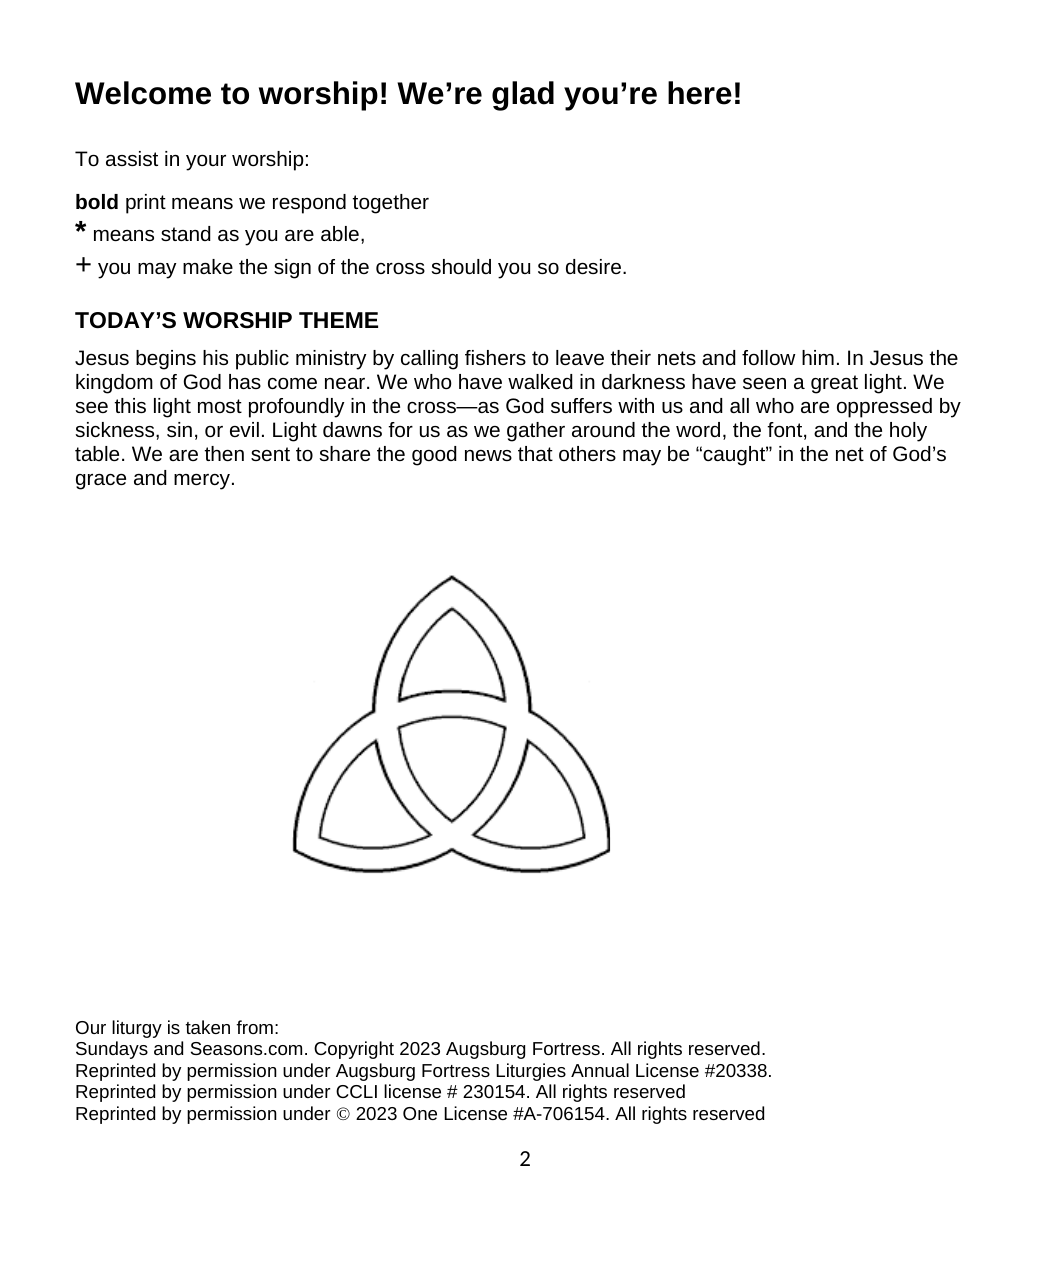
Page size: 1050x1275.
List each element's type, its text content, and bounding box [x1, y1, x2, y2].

text Reprinted by permission under 2023 One License #A-706154. All rights reserved [75, 1103, 975, 1124]
text To assist in your worship: [75, 147, 975, 171]
text Jesus begins his public ministry by calling fishers to leave their nets and follow him. In Jesus the kingdom of God has come near. We who have walked in darkness have seen a great light. We see this light most profoundly in the cross—as God suffers with us and all who are oppressed by sickness, sin, or evil. Light dawns for us as we gather around the word, the font, and the holy table. We are then sent to share the good news that others may be “caught” in the net of God’s grace and mercy. [236, 346, 975, 489]
picture [292, 545, 611, 913]
text Reprinted by permission under CCLI license # 230154. All rights reserved [75, 1081, 975, 1103]
text * means stand as you are able, [75, 214, 975, 247]
text Reprinted by permission under Augsburg Fortress Liturgies Annual License #20338. [75, 1060, 975, 1081]
text bold print means we respond together [75, 190, 975, 214]
text + you may make the sign of the cross should you so desire. [75, 247, 975, 281]
text Welcome to worship! We’re glad you’re here! [75, 75, 975, 111]
text TODAY’S worship THEME [75, 307, 975, 334]
text Sundays and Seasons.com. Copyright 2023 Augsburg Fortress. All rights reserved. [75, 1038, 975, 1060]
text Our liturgy is taken from: [75, 1017, 975, 1038]
